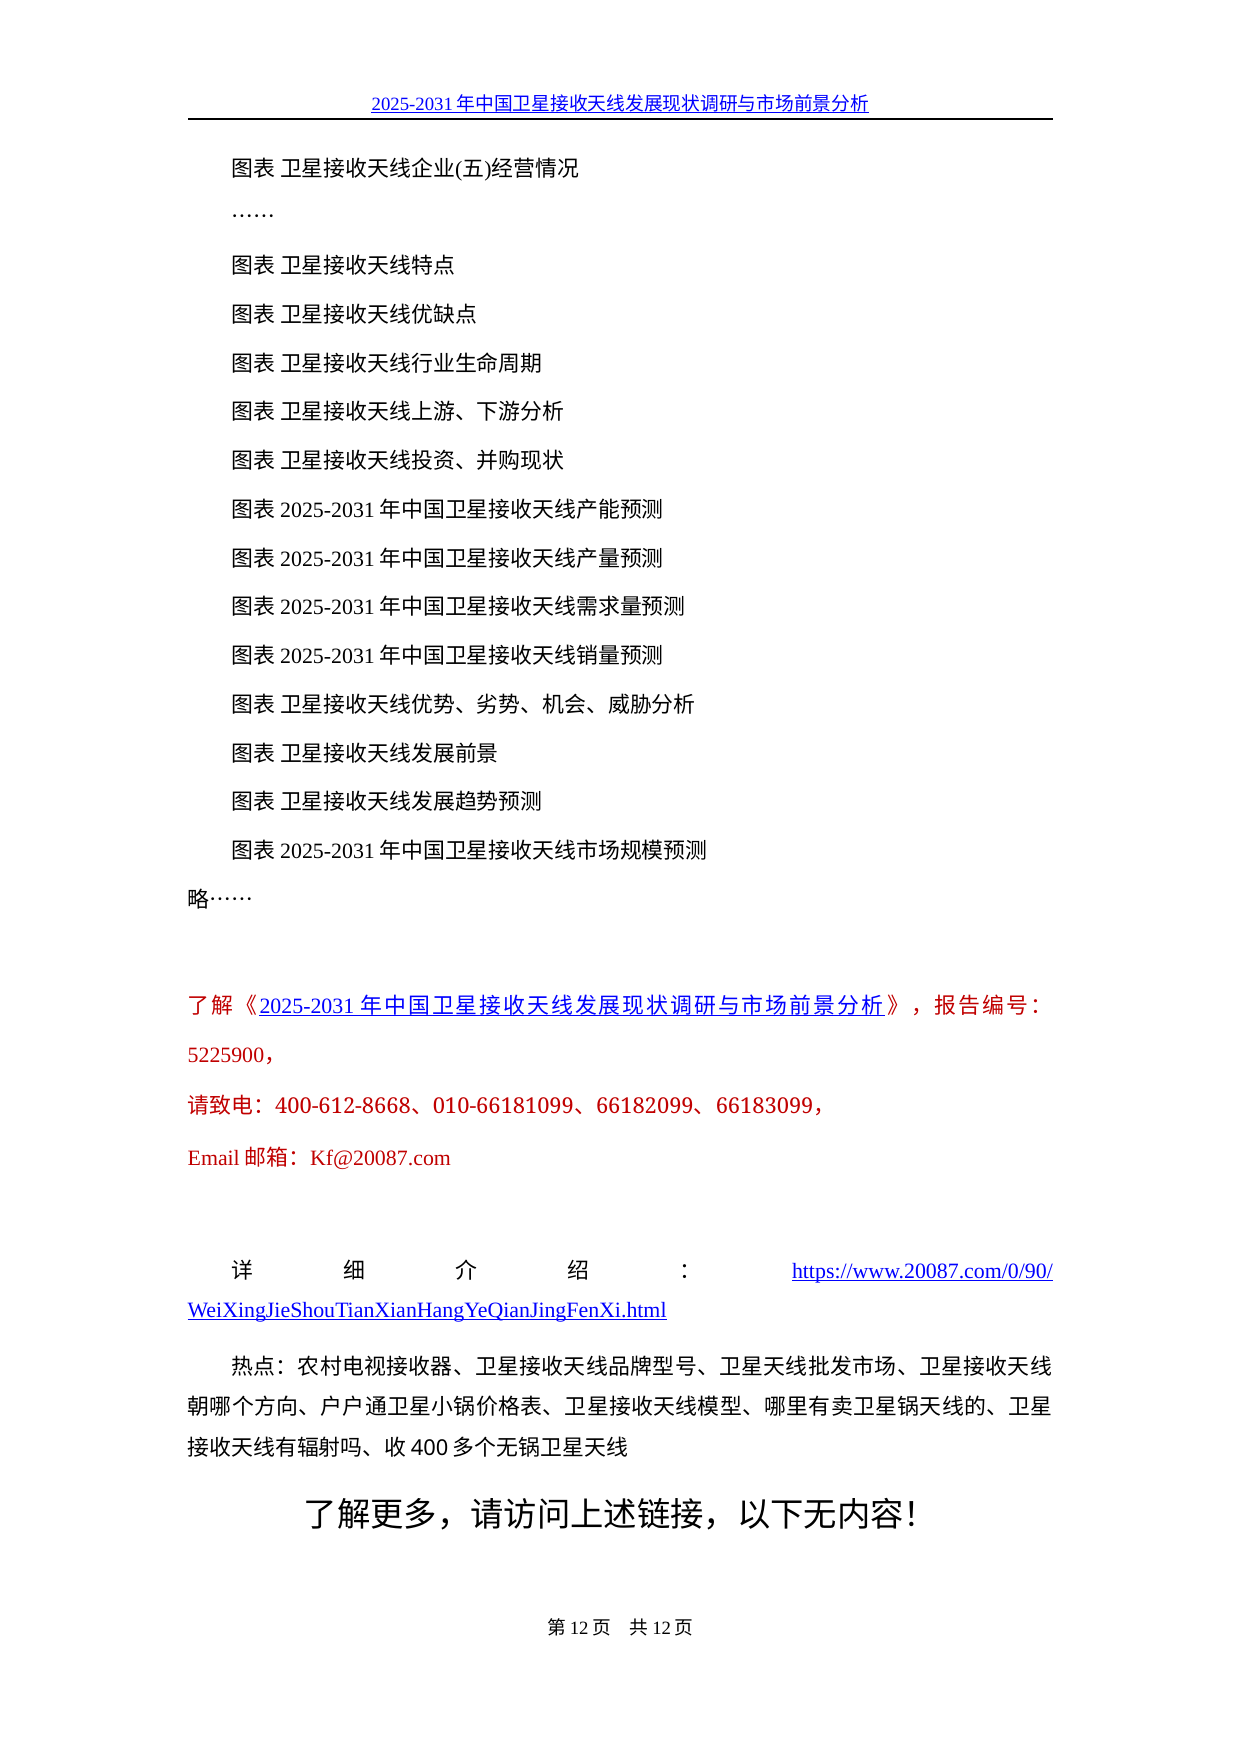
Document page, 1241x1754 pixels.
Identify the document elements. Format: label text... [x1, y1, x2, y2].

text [187, 150, 1053, 914]
title 了解更多，请访问上述链接，以下无内容！ [187, 1479, 1053, 1544]
text 详细介绍：https://www.20087.com/0/90/WeiXingJieShouTianXianHangYeQianJingFenXi.html [187, 1253, 1053, 1326]
text 请致电：400-612-8668、010-66181099、66182099、66183099， [187, 1088, 1053, 1121]
text Email邮箱：Kf@20087.com [187, 1140, 1053, 1172]
text 热点：农村电视接收器、卫星接收天线品牌型号、卫星天线批发市场、卫星接收天线朝哪个方向、户户通卫星小锅价格表、卫星接收天线模型、哪里有卖卫星锅天线的、卫星接收天线有辐射吗、收400多个无锅卫星天线 [187, 1348, 1053, 1462]
text 了解《2025-2031年中国卫星接收天线发展现状调研与市场前景分析》，报告编号：5225900， [187, 988, 1053, 1069]
